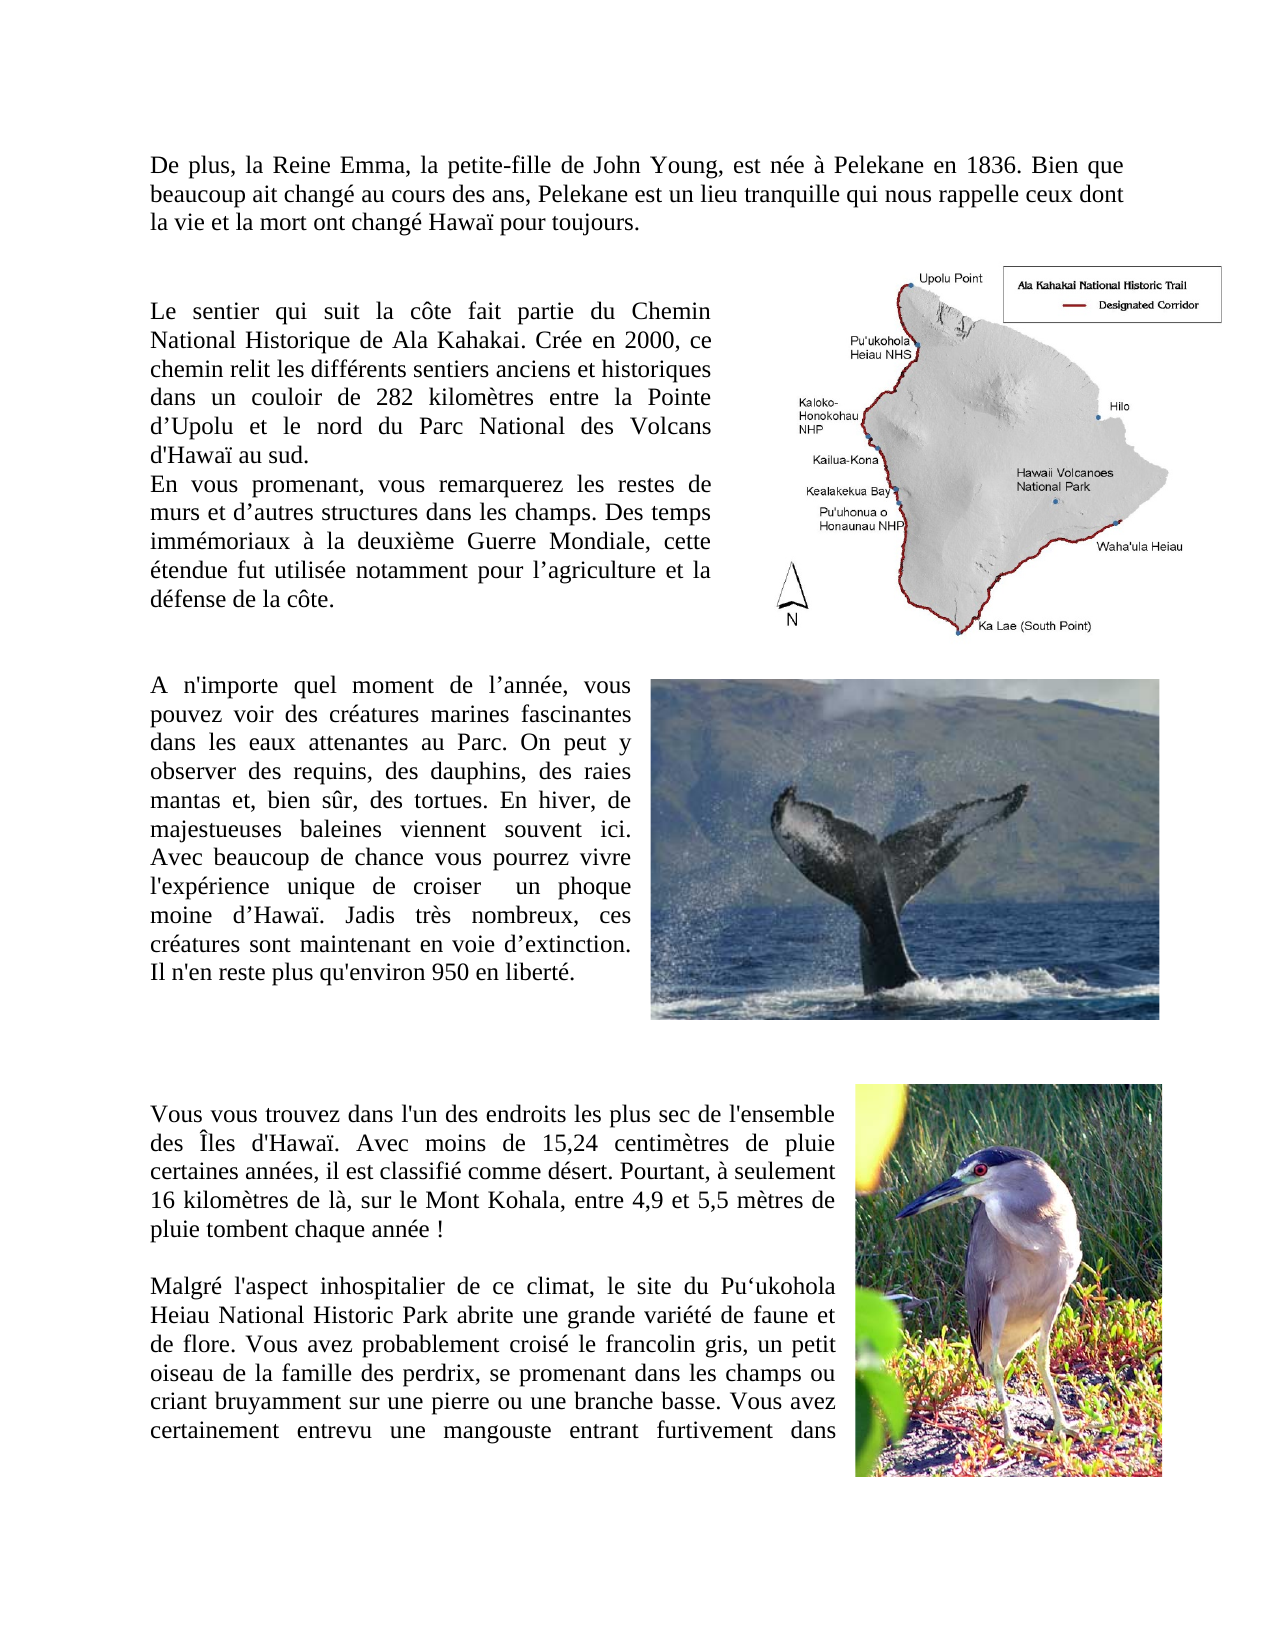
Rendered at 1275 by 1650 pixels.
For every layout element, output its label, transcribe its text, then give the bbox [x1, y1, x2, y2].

picture [730, 261, 1226, 647]
text En vous promenant, vous remarquerez les restes de murs et d’autres structures dans les champs. Des temps immémoriaux à la deuxième Guerre Mondiale, cette étendue fut utilisée notamment pour l’agriculture et la défense de la côte. [150, 469, 1125, 612]
text De plus, la Reine Emma, la petite-fille de John Young, est née à Pelekane en 1836. Bien que beaucoup ait changé au cours des ans, Pelekane est un lieu tranquille qui nous rappelle ceux dont la vie et la mort ont changé Hawaï pour toujours. [150, 150, 1125, 236]
text Vous vous trouvez dans l'un des endroits les plus sec de l'ensemble des Îles d'Hawaï. Avec moins de 15,24 centimètres de pluie certaines années, il est classifié comme désert. Pourtant, à seulement 16 kilomètres de là, sur le Mont Kohala, entre 4,9 et 5,5 mètres de pluie tombent chaque année ! [150, 1099, 855, 1243]
text Le sentier qui suit la côte fait partie du Chemin National Historique de Ala Kahakai. Crée en 2000, ce chemin relit les différents sentiers anciens et historiques dans un couloir de 282 kilomètres entre la Pointe d’Upolu et le nord du Parc National des Volcans d'Hawaï au sud. [150, 296, 1125, 469]
picture [650, 679, 1160, 1020]
picture [855, 1084, 1163, 1477]
